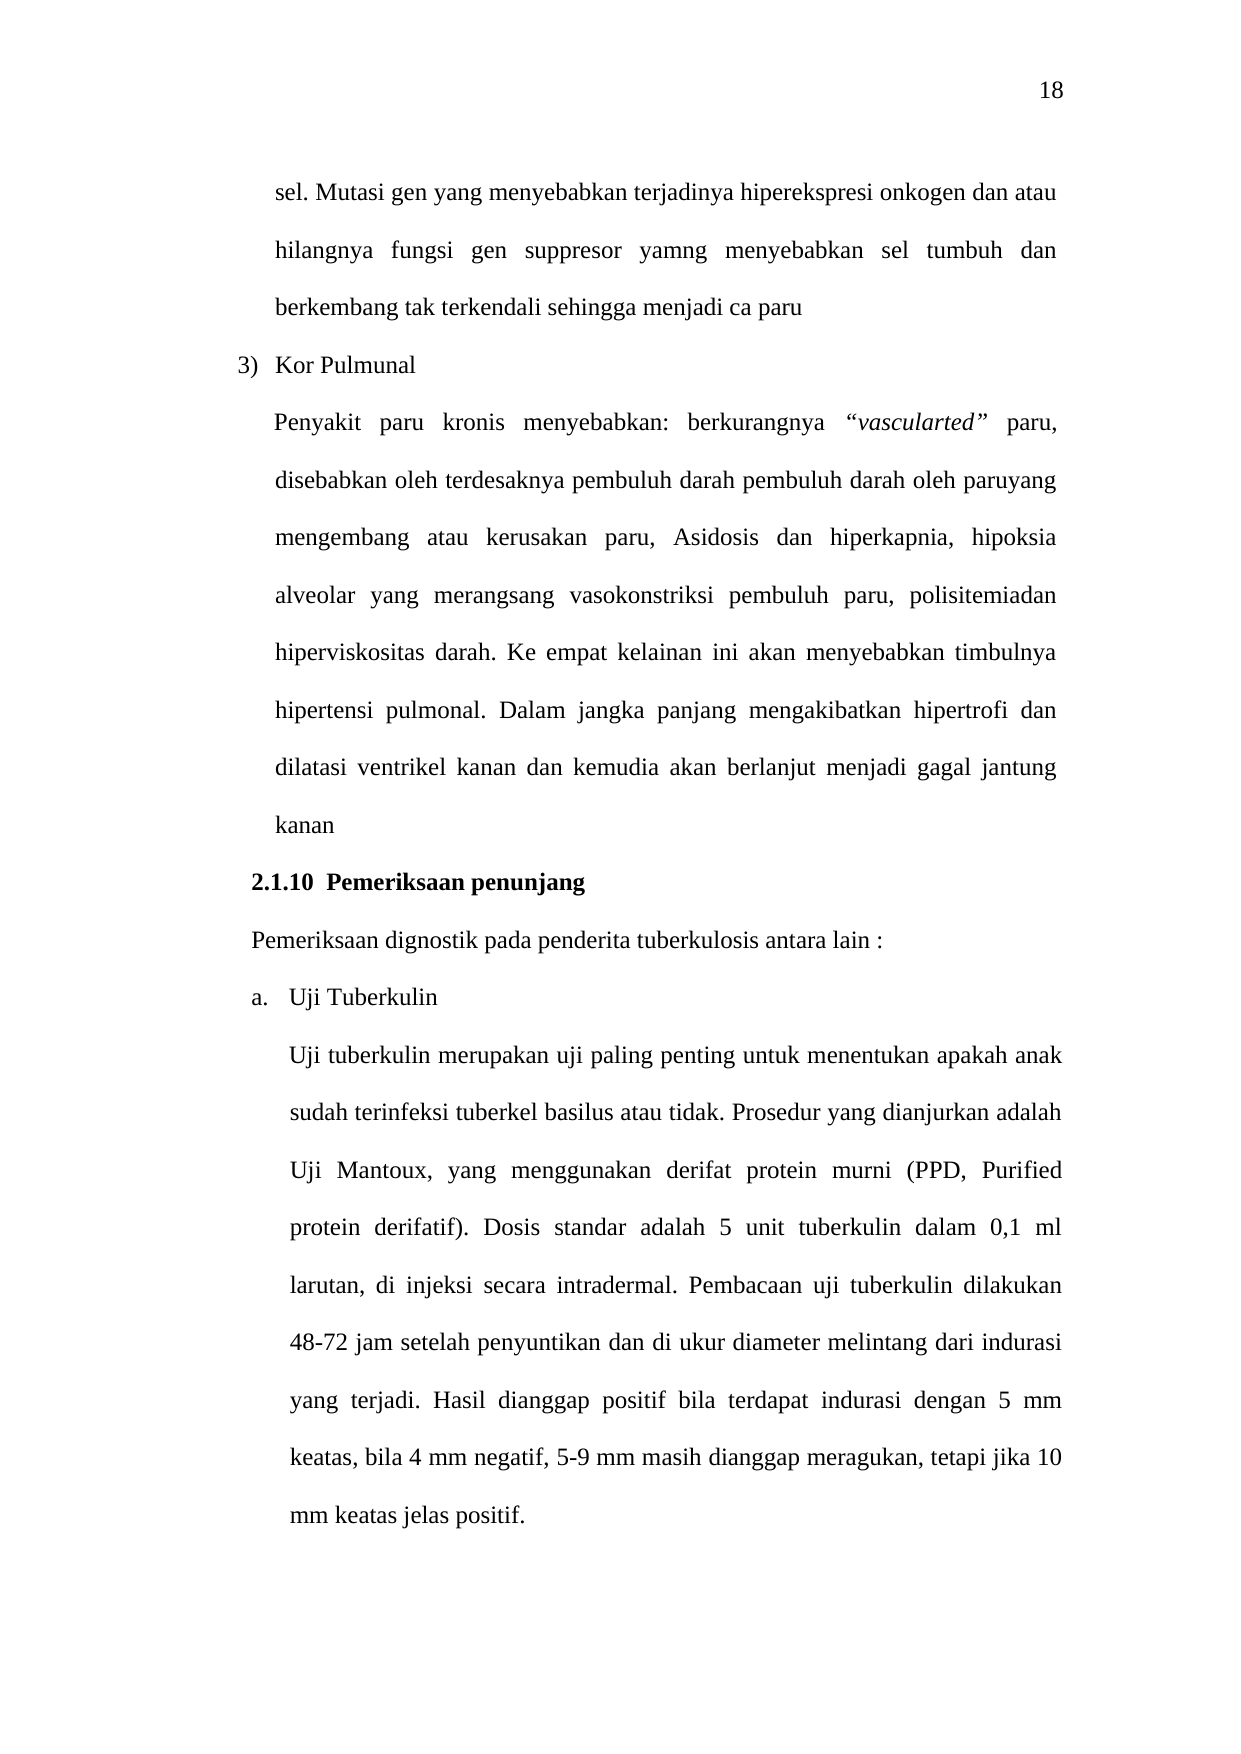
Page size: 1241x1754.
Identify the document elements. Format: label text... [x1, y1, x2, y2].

list Uji Tuberkulin [251, 982, 1086, 1011]
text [274, 177, 1057, 321]
subtitle 2.1.10 Pemeriksaan penunjang [251, 867, 1086, 896]
list Kor Pulmunal [237, 350, 1086, 378]
text Pemeriksaan dignostik pada penderita tuberkulosis antara lain : [251, 925, 1086, 953]
text Uji tuberkulin merupakan uji paling penting untuk menentukan apakah anak sudah terinfeksi tuberkel basilus atau tidak. Prosedur yang dianjurkan adalah Uji Mantoux, yang menggunakan derifat protein murni (PPD, Purified protein derifatif). Dosis standar adalah 5 unit tuberkulin dalam 0,1 ml larutan, di injeksi secara intradermal. Pembacaan uji tuberkulin dilakukan 48-72 jam setelah penyuntikan dan di ukur diameter melintang dari indurasi yang terjadi. Hasil dianggap positif bila terdapat indurasi dengan 5 mm keatas, bila 4 mm negatif, 5-9 mm masih dianggap meragukan, tetapi jika 10 mm keatas jelas positif. [288, 1040, 1063, 1528]
text Penyakit paru kronis menyebabkan: berkurangnya “vascularted” paru, disebabkan oleh terdesaknya pembuluh darah pembuluh darah oleh paruyang mengembang atau kerusakan paru, Asidosis dan hiperkapnia, hipoksia alveolar yang merangsang vasokonstriksi pembuluh paru, polisitemiadan hiperviskositas darah. Ke empat kelainan ini akan menyebabkan timbulnya hipertensi pulmonal. Dalam jangka panjang mengakibatkan hipertrofi dan dilatasi ventrikel kanan dan kemudia akan berlanjut menjadi gagal jantung kanan [274, 407, 1057, 838]
